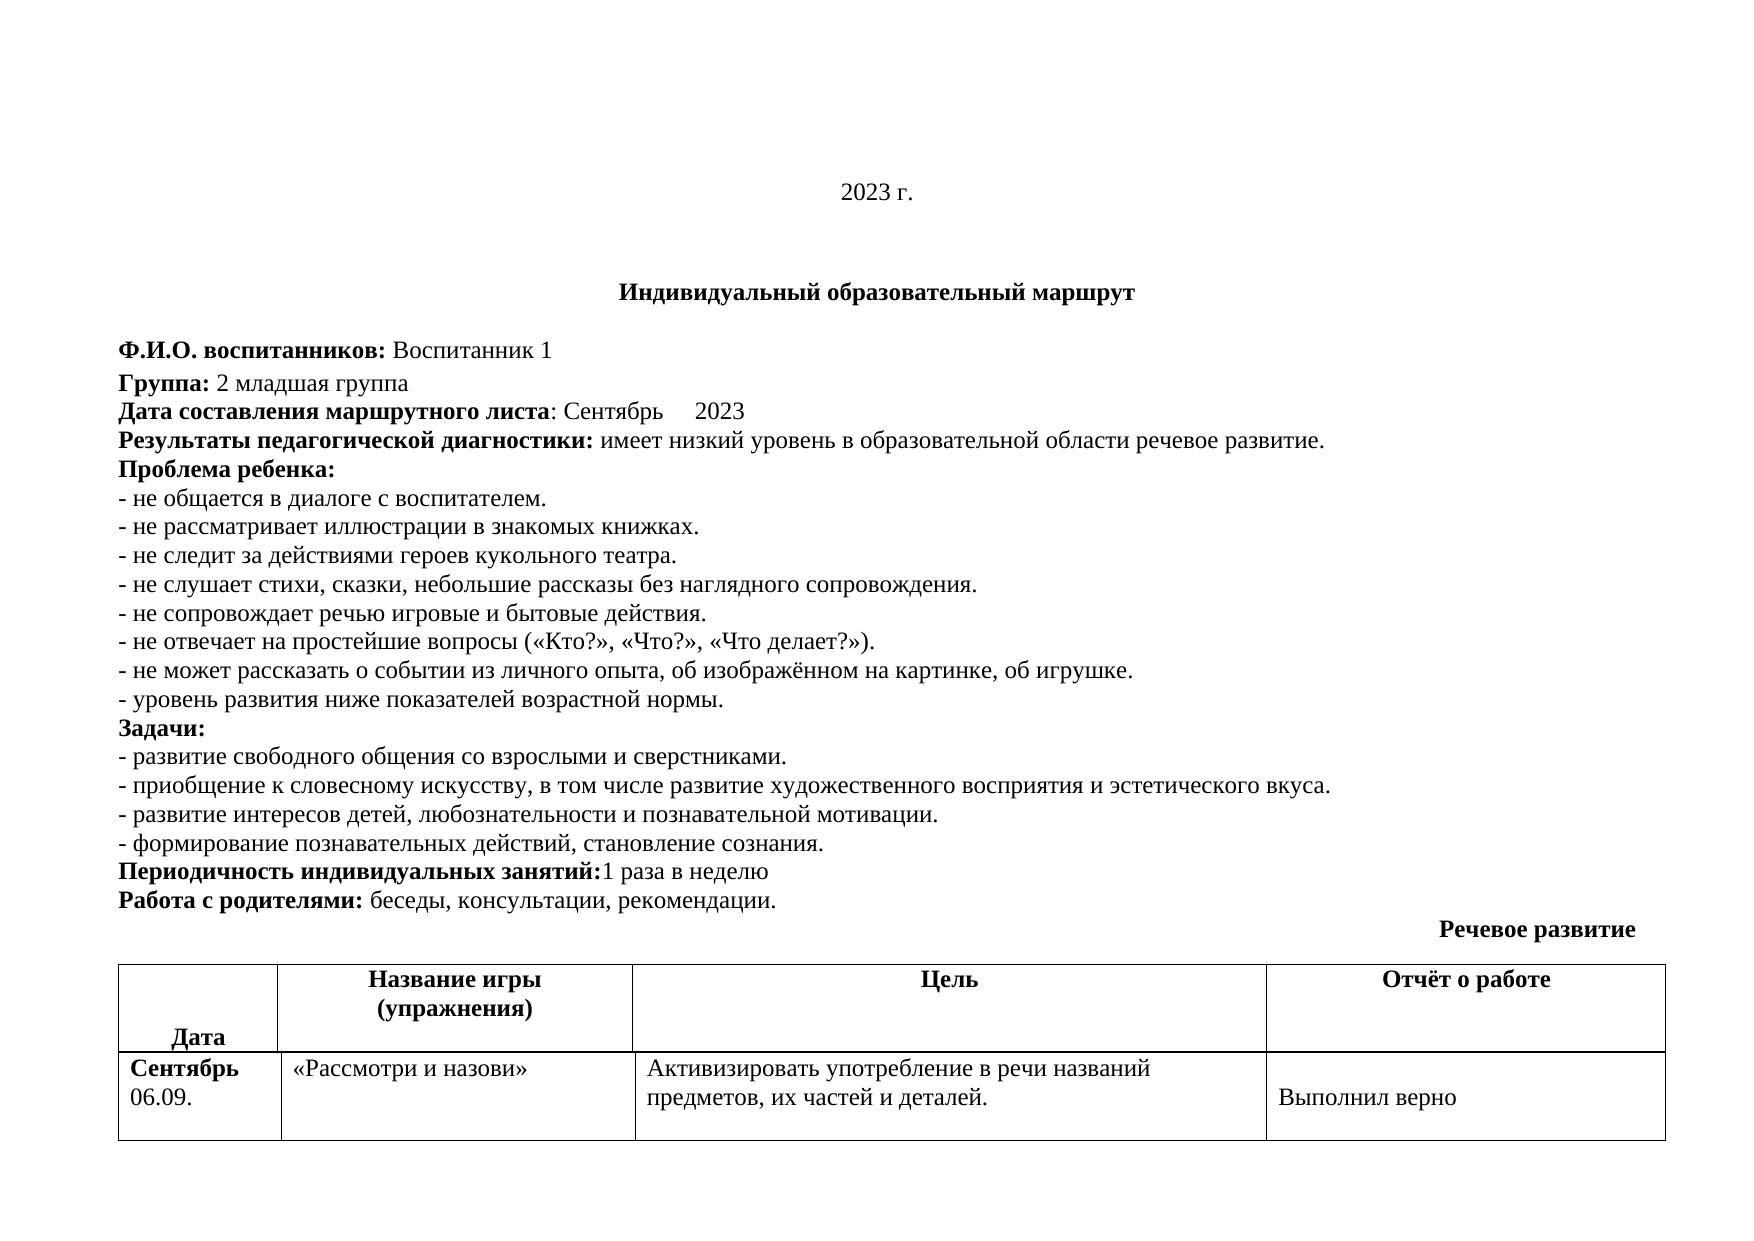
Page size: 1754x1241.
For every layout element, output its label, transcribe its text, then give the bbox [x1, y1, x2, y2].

text Периодичность индивидуальных занятий:1 раза в неделю [118, 856, 1636, 885]
text Результаты педагогической диагностики: имеет низкий уровень в образовательной области речевое развитие. [118, 425, 1636, 454]
text - не рассматривает иллюстрации в знакомых книжках. [118, 511, 1636, 540]
text - развитие свободного общения со взрослыми и сверстниками. [118, 741, 1636, 770]
text Проблема ребенка: [118, 454, 1636, 483]
text - не сопровождает речью игровые и бытовые действия. [118, 598, 1636, 626]
text Индивидуальный образовательный маршрут [118, 277, 1636, 306]
table_header Активизировать употребление в речи названий предметов, их частей и деталей. [636, 1053, 1266, 1139]
table_header Сентябрь 06.09. [119, 1053, 281, 1139]
text Ф.И.О. воспитанников: Воспитанник 1 [118, 335, 1636, 363]
text - не отвечает на простейшие вопросы («Кто?», «Что?», «Что делает?»). [118, 626, 1636, 655]
text - развитие интересов детей, любознательности и познавательной мотивации. [118, 799, 1636, 828]
table_header Дата [119, 965, 277, 1051]
text - не может рассказать о событии из личного опыта, об изображённом на картинке, об игрушке. [118, 655, 1636, 684]
table_header Выполнил верно [1267, 1053, 1665, 1139]
text - не следит за действиями героев кукольного театра. [118, 540, 1636, 569]
text Речевое развитие [118, 914, 1636, 943]
text - не общается в диалоге с воспитателем. [118, 483, 1636, 511]
text Группа: 2 младшая группа [118, 368, 1636, 396]
text 2023 г. [118, 177, 1636, 206]
text - формирование познавательных действий, становление сознания. [118, 828, 1636, 856]
text Задачи: [118, 713, 1636, 741]
table_header «Рассмотри и назови» [282, 1053, 635, 1139]
text - приобщение к словесному искусству, в том числе развитие художественного восприятия и эстетического вкуса. [118, 770, 1636, 799]
text - не слушает стихи, сказки, небольшие рассказы без наглядного сопровождения. [118, 569, 1636, 598]
table_header Цель [633, 965, 1266, 1051]
table_header Отчёт о работе [1267, 965, 1665, 1051]
text Дата составления маршрутного листа: Сентябрь 2023 [118, 396, 1636, 425]
text Работа с родителями: беседы, консультации, рекомендации. [118, 885, 1636, 914]
text - уровень развития ниже показателей возрастной нормы. [118, 684, 1636, 713]
table_header Название игры (упражнения) [278, 965, 632, 1051]
